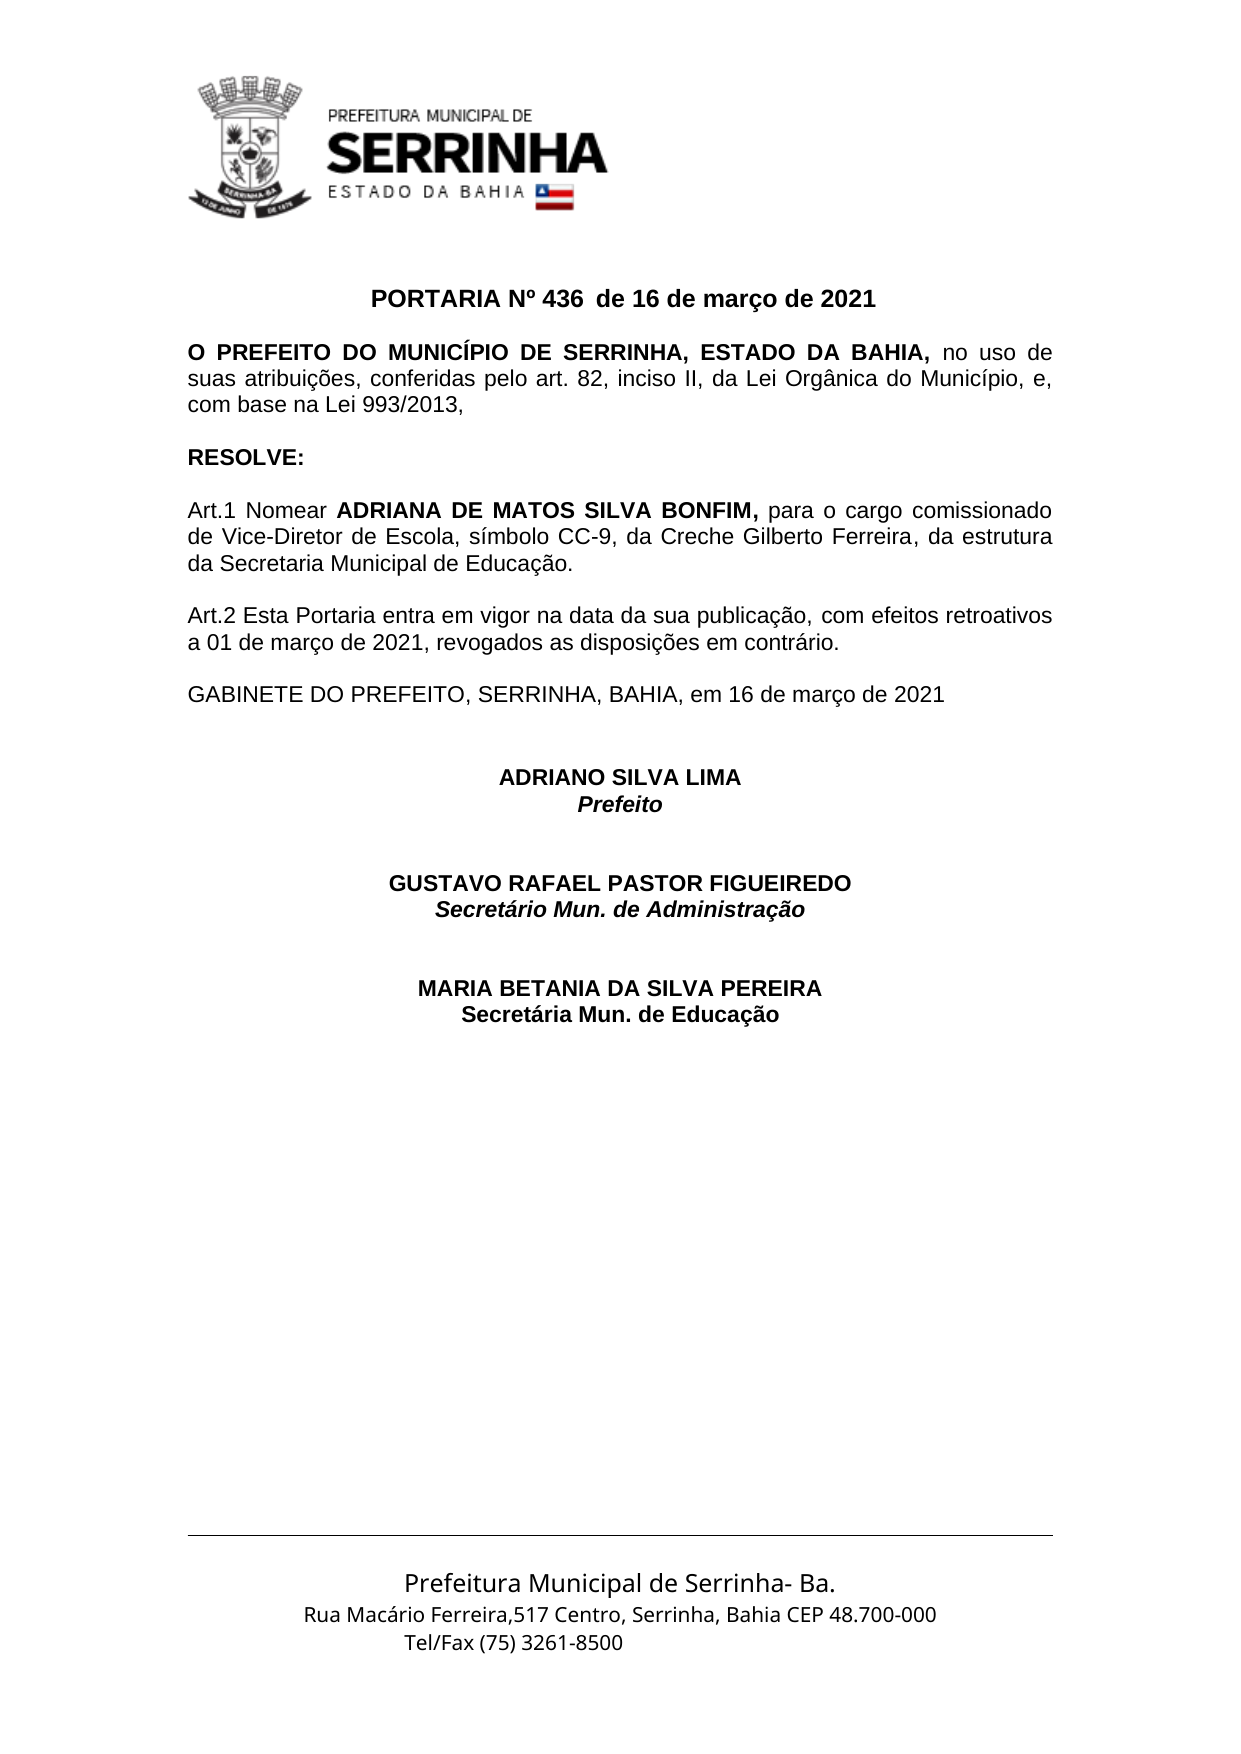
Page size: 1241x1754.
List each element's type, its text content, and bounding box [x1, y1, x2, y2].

text MARIA BETANIA DA SILVA PEREIRA [187, 975, 1053, 1001]
text O PREFEITO DO MUNICÍPIO DE SERRINHA, ESTADO DA BAHIA, no uso de suas atribuições, conferidas pelo art. 82, inciso II, da Lei Orgânica do Município, e, com base na Lei 993/2013, [187, 339, 1053, 418]
text GUSTAVO RAFAEL PASTOR FIGUEIREDO [187, 870, 1053, 896]
text Prefeito [187, 791, 1053, 817]
text Art.1 Nomear ADRIANA DE MATOS SILVA BONFIM, para o cargo comissionado de Vice-Diretor de Escola, símbolo CC-9, da Creche Gilberto Ferreira, da estrutura da Secretaria Municipal de Educação. [187, 497, 1053, 576]
text Secretária Mun. de Educação [187, 1001, 1053, 1028]
text Secretário Mun. de Administração [187, 896, 1053, 922]
text Art.2 Esta Portaria entra em vigor na data da sua publicação, com efeitos retroativos a 01 de março de 2021, revogados as disposições em contrário. [187, 602, 1053, 655]
text PORTARIA Nº 436 de 16 de março de 2021 [187, 284, 1053, 312]
text GABINETE DO PREFEITO, SERRINHA, BAHIA, em 16 de março de 2021 [187, 681, 1053, 708]
text ADRIANO SILVA LIMA [187, 764, 1053, 791]
text RESOLVE: [187, 444, 1053, 471]
picture [187, 73, 609, 222]
